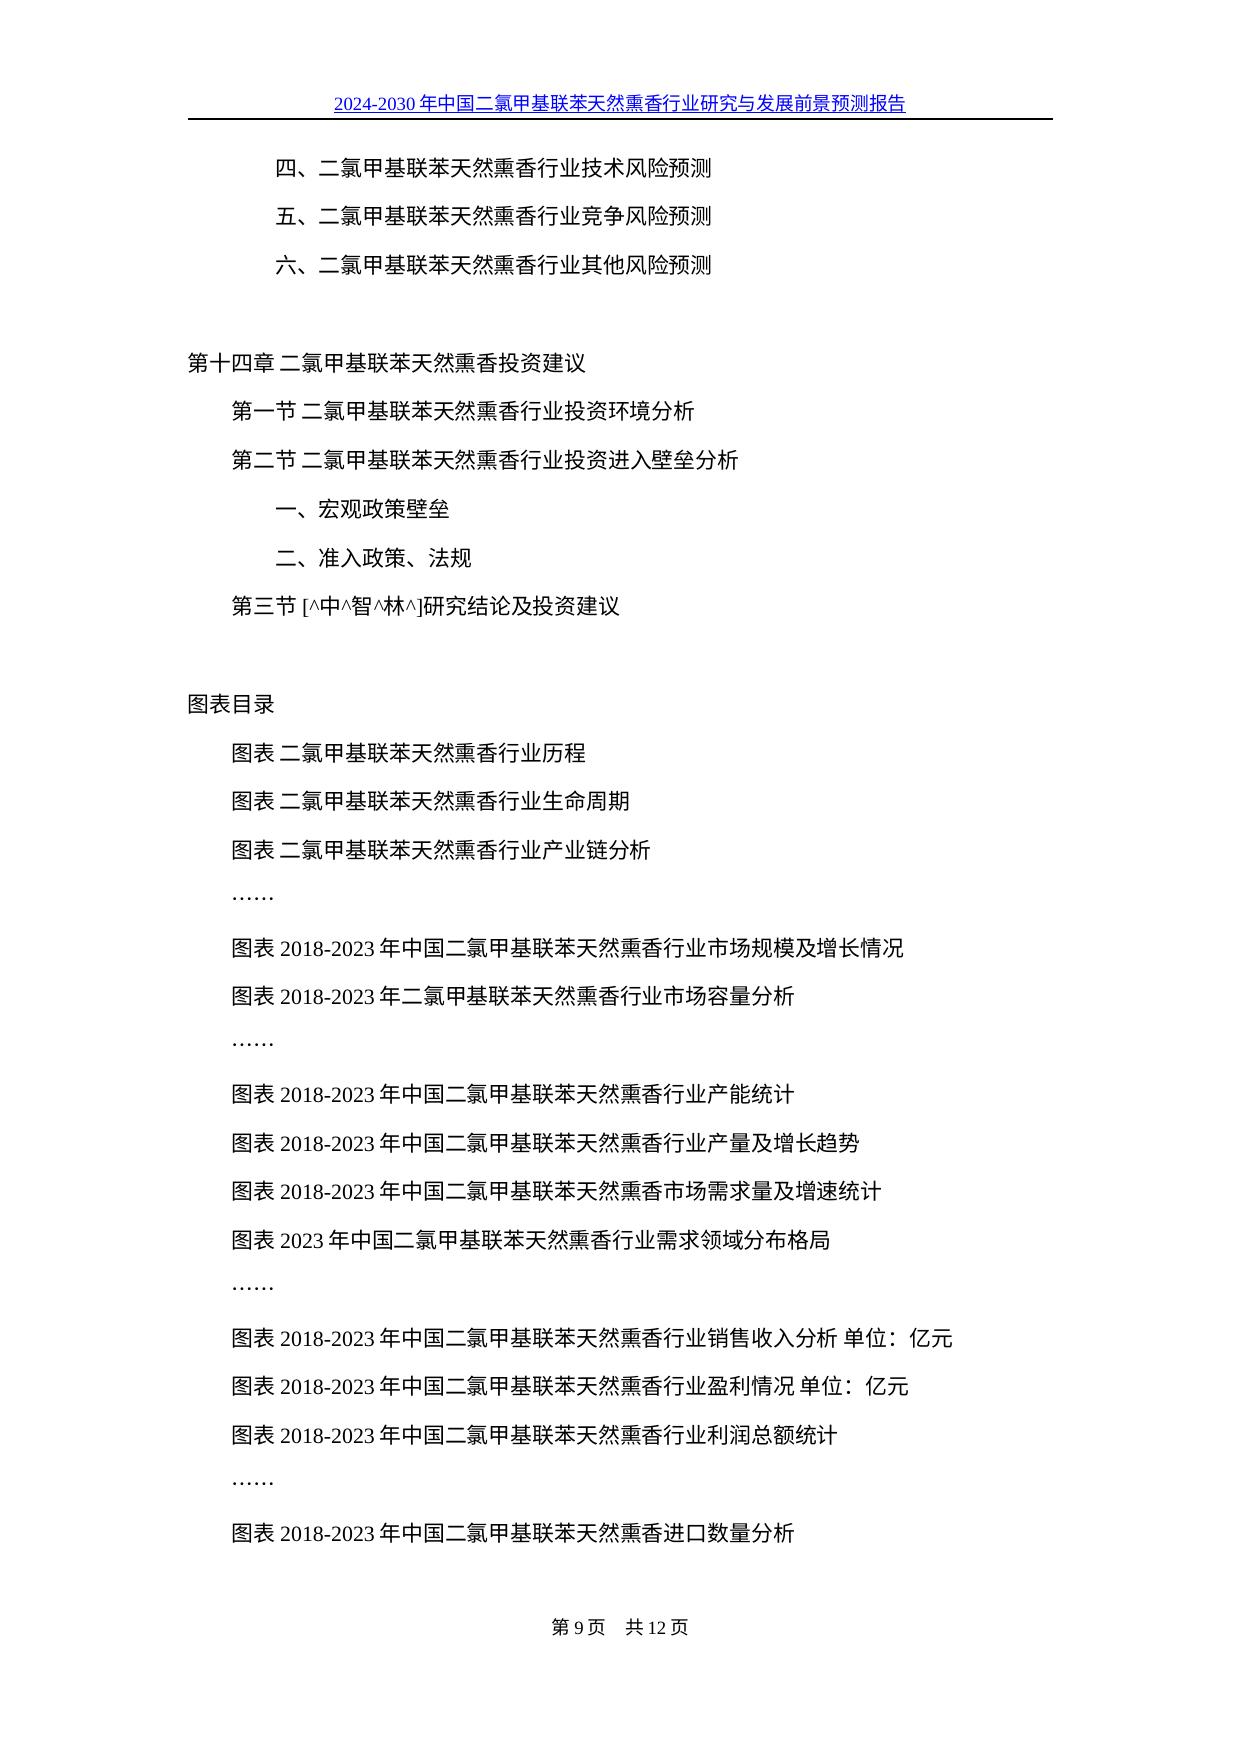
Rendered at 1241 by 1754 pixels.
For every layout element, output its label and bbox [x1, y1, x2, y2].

text [187, 150, 1053, 1548]
